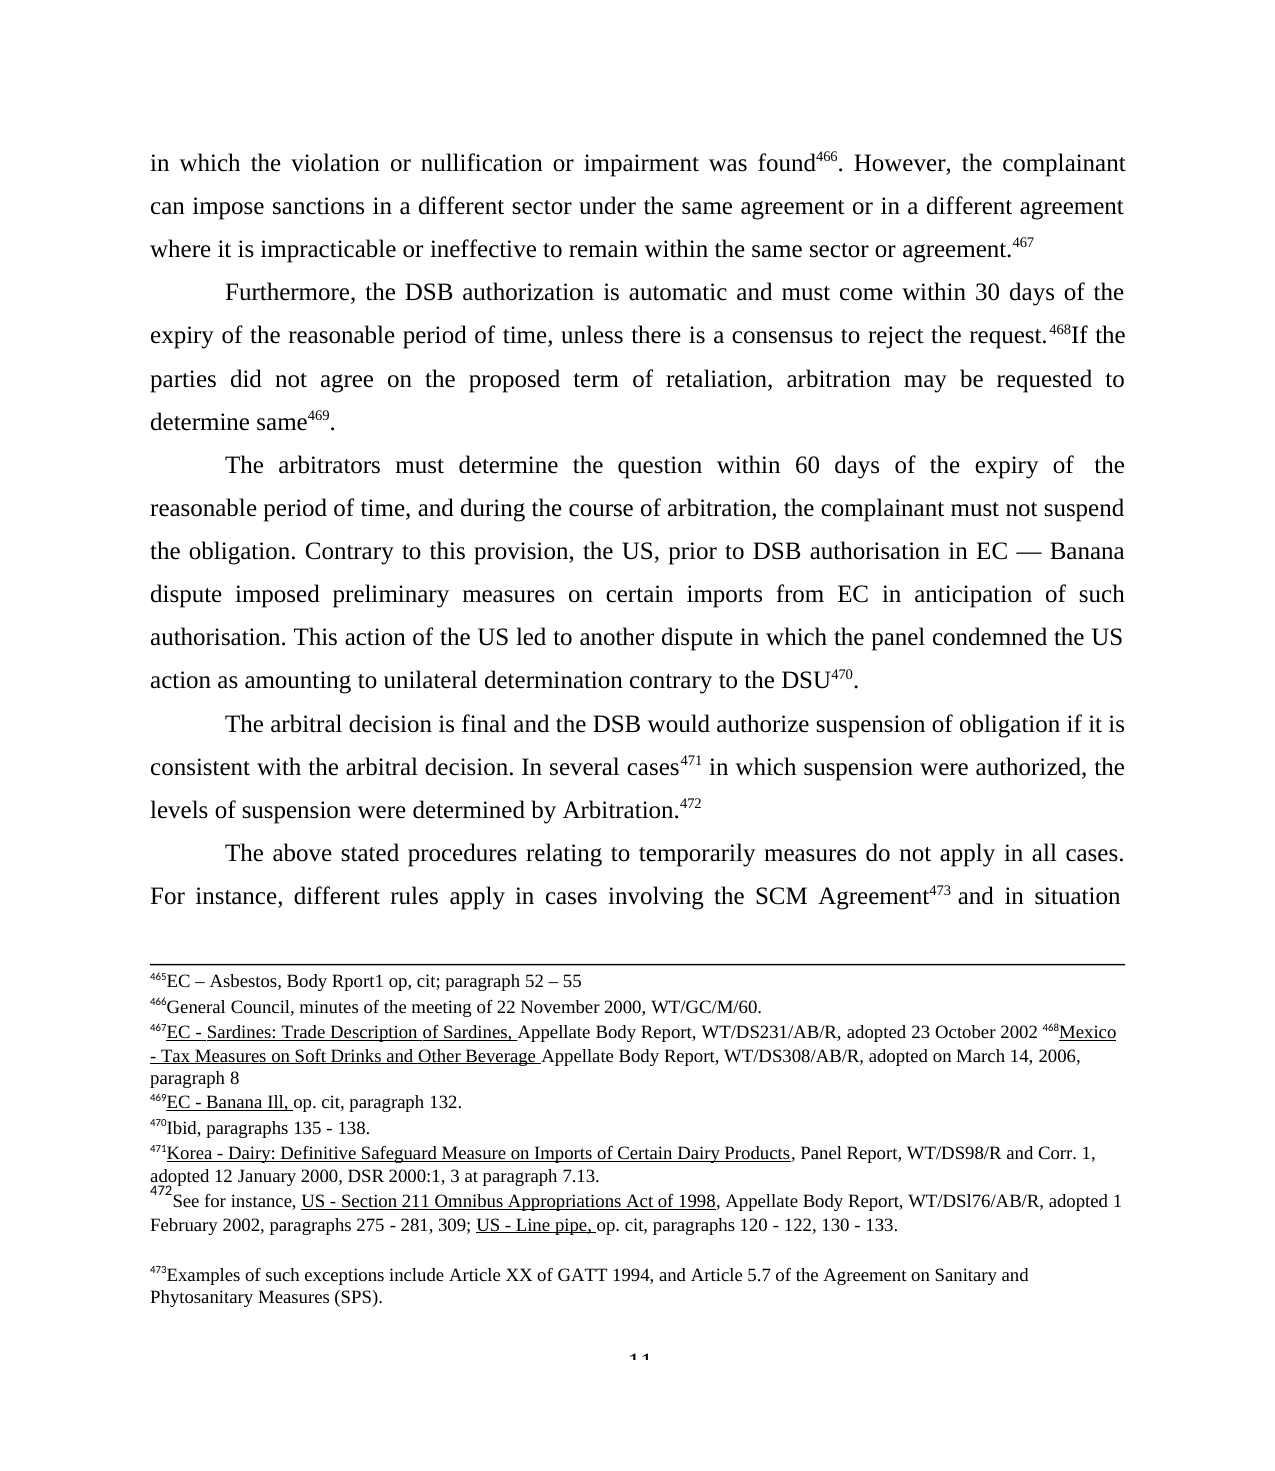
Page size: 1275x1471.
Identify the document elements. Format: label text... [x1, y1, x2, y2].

text 470Ibid, paragraphs 135 - 138. [150, 1116, 1181, 1139]
text in which the violation or nullification or impairment was found466. However, the complainant can impose sanctions in a different sector under the same agreement or in a different agreement where it is impracticable or ineffective to remain within the same sector or agreement.467 [150, 148, 1126, 263]
text 467EC - Sardines: Trade Description of Sardines, Appellate Body Report, WT/DS231/AB/R, adopted 23 October 2002 468Mexico - Tax Measures on Soft Drinks and Other Beverage Appellate Body Report, WT/DS308/AB/R, adopted on March 14, 2006, paragraph 8 [150, 1021, 1116, 1089]
text 465EC – Asbestos, Body Rport1 op, cit; paragraph 52 – 55 [150, 969, 1181, 992]
text 469EC - Banana Ill, op. cit, paragraph 132. [150, 1091, 1181, 1113]
text The above stated procedures relating to temporarily measures do not apply in all cases. For instance, different rules apply in cases involving the SCM Agreement473 and in situation [150, 838, 1126, 910]
text 466General Council, minutes of the meeting of 22 November 2000, WT/GC/M/60. [150, 995, 1181, 1018]
text 471Korea - Dairy: Definitive Safeguard Measure on Imports of Certain Dairy Products, Panel Report, WT/DS98/R and Corr. 1, adopted 12 January 2000, DSR 2000:1, 3 at paragraph 7.13. [150, 1142, 1101, 1186]
text The arbitrators must determine the question within 60 days of the expiry of the reasonable period of time, and during the course of arbitration, the complainant must not suspend the obligation. Contrary to this provision, the US, prior to DSB authorisation in EC — Banana dispute imposed preliminary measures on certain imports from EC in anticipation of such authorisation. This action of the US led to another dispute in which the panel condemned the US action as amounting to unilateral determination contrary to the DSU470. [150, 450, 1126, 694]
text 472See for instance, US - Section 211 Omnibus Appropriations Act of 1998, Appellate Body Report, WT/DSl76/AB/R, adopted 1 February 2002, paragraphs 275 - 281, 309; US - Line pipe, op. cit, paragraphs 120 - 122, 130 - 133. [150, 1189, 1181, 1236]
text The arbitral decision is final and the DSB would authorize suspension of obligation if it is consistent with the arbitral decision. In several cases471 in which suspension were authorized, the levels of suspension were determined by Arbitration.472 [150, 709, 1126, 824]
text 473Examples of such exceptions include Article XX of GATT 1994, and Article 5.7 of the Agreement on Sanitary and Phytosanitary Measures (SPS). [150, 1263, 1034, 1307]
text Furthermore, the DSB authorization is automatic and must come within 30 days of the expiry of the reasonable period of time, unless there is a consensus to reject the request.468If the parties did not agree on the proposed term of retaliation, arbitration may be requested to determine same469. [150, 277, 1126, 436]
